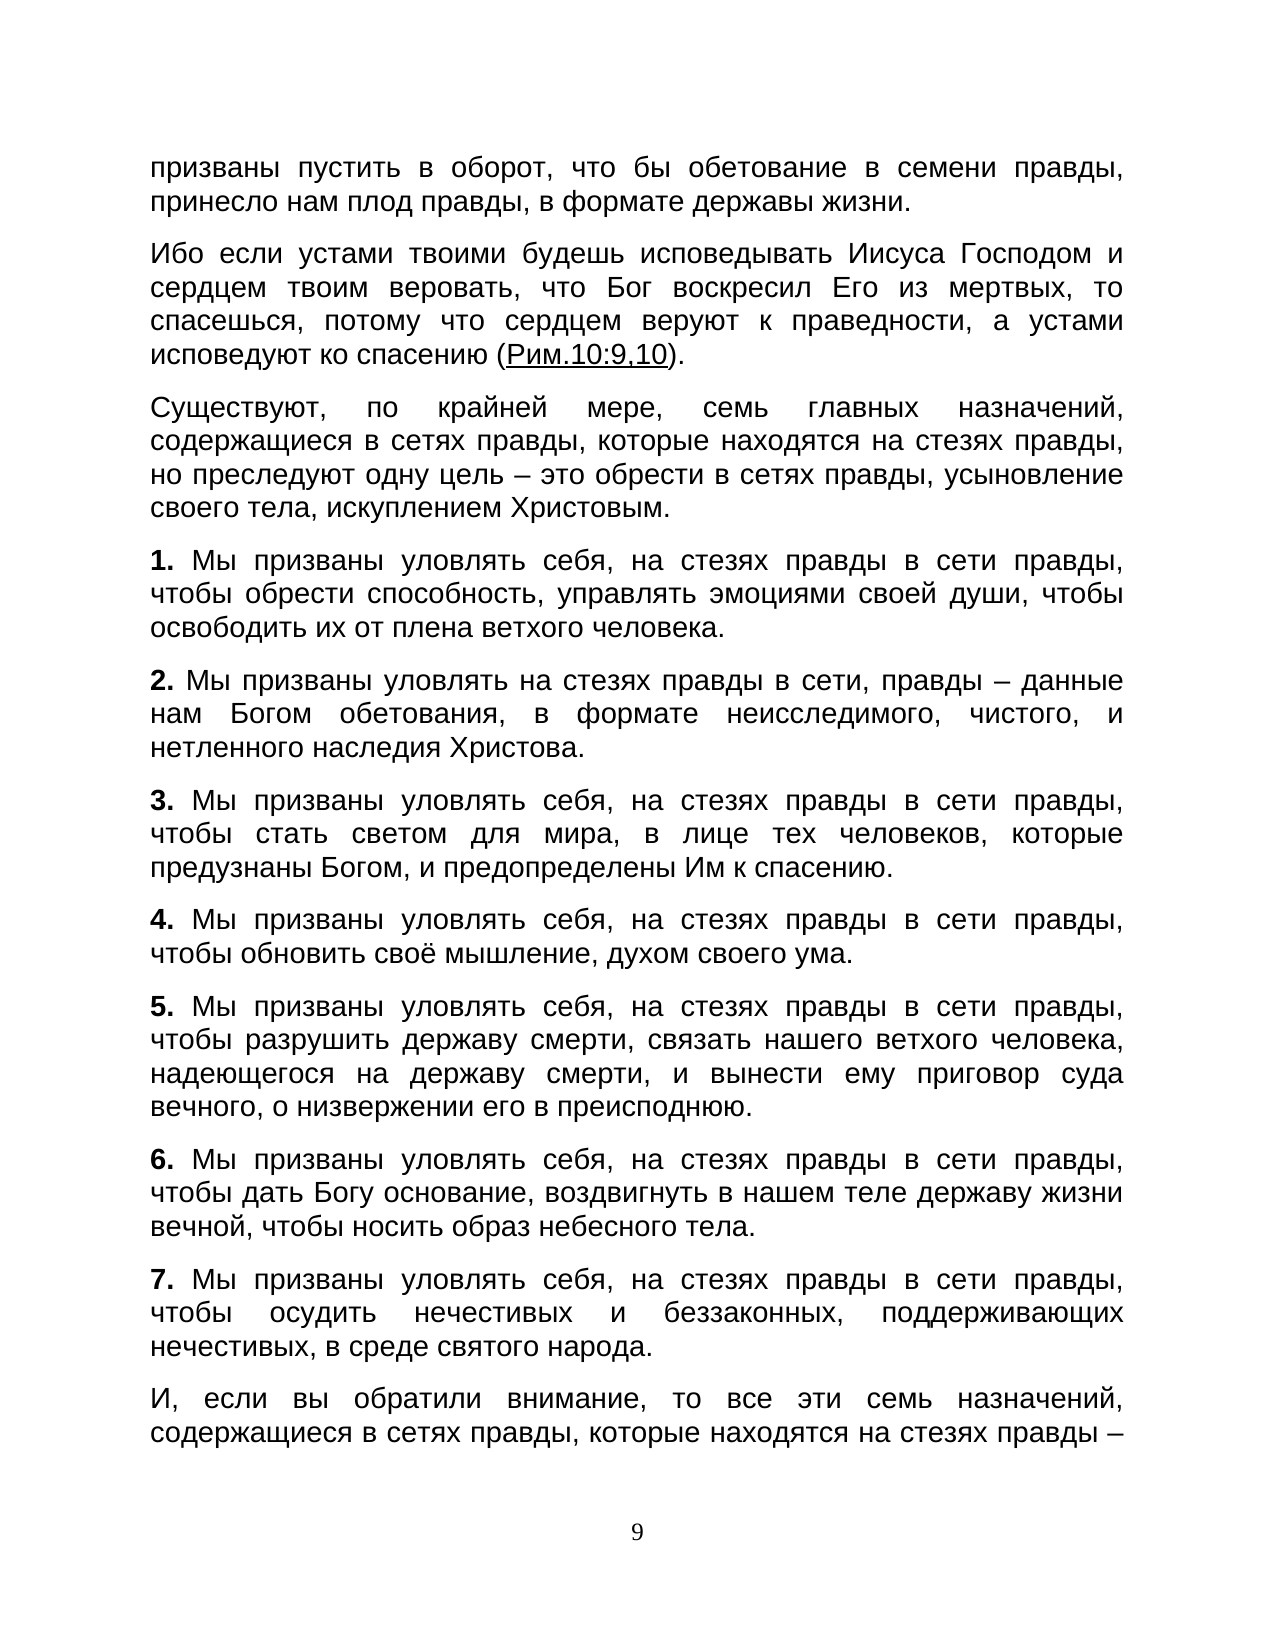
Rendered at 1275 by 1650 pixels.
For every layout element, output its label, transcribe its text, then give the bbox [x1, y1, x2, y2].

text 2. Мы призваны уловлять на стезях правды в сети, правды – данные нам Богом обетования, в формате неисследимого, чистого, и нетленного наследия Христова. [150, 663, 1125, 763]
text 5. Мы призваны уловлять себя, на стезях правды в сети правды, чтобы разрушить державу смерти, связать нашего ветхого человека, надеющегося на державу смерти, и вынести ему приговор суда вечного, о низвержении его в преисподнюю. [150, 988, 1125, 1123]
text Ибо если устами твоими будешь исповедывать Иисуса Господом и сердцем твоим веровать, что Бог воскресил Его из мертвых, то спасешься, потому что сердцем веруют к праведности, а устами исповедуют ко спасению (Рим.10:9,10). [150, 236, 1125, 370]
text 6. Мы призваны уловлять себя, на стезях правды в сети правды, чтобы дать Богу основание, воздвигнуть в нашем теле державу жизни вечной, чтобы носить образ небесного тела. [150, 1142, 1125, 1242]
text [150, 150, 1125, 217]
text 1. Мы призваны уловлять себя, на стезях правды в сети правды, чтобы обрести способность, управлять эмоциями своей души, чтобы освободить их от плена ветхого человека. [150, 543, 1125, 643]
text 7. Мы призваны уловлять себя, на стезях правды в сети правды, чтобы осудить нечестивых и беззаконных, поддерживающих нечестивых, в среде святого народа. [150, 1262, 1125, 1362]
text 3. Мы призваны уловлять себя, на стезях правды в сети правды, чтобы стать светом для мира, в лице тех человеков, которые предузнаны Богом, и предопределены Им к спасению. [150, 782, 1125, 883]
text Существуют, по крайней мере, семь главных назначений, содержащиеся в сетях правды, которые находятся на стезях правды, но преследуют одну цель – это обрести в сетях правды, усыновление своего тела, искуплением Христовым. [150, 389, 1125, 524]
text 4. Мы призваны уловлять себя, на стезях правды в сети правды, чтобы обновить своё мышление, духом своего ума. [150, 902, 1125, 969]
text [150, 1381, 1125, 1448]
